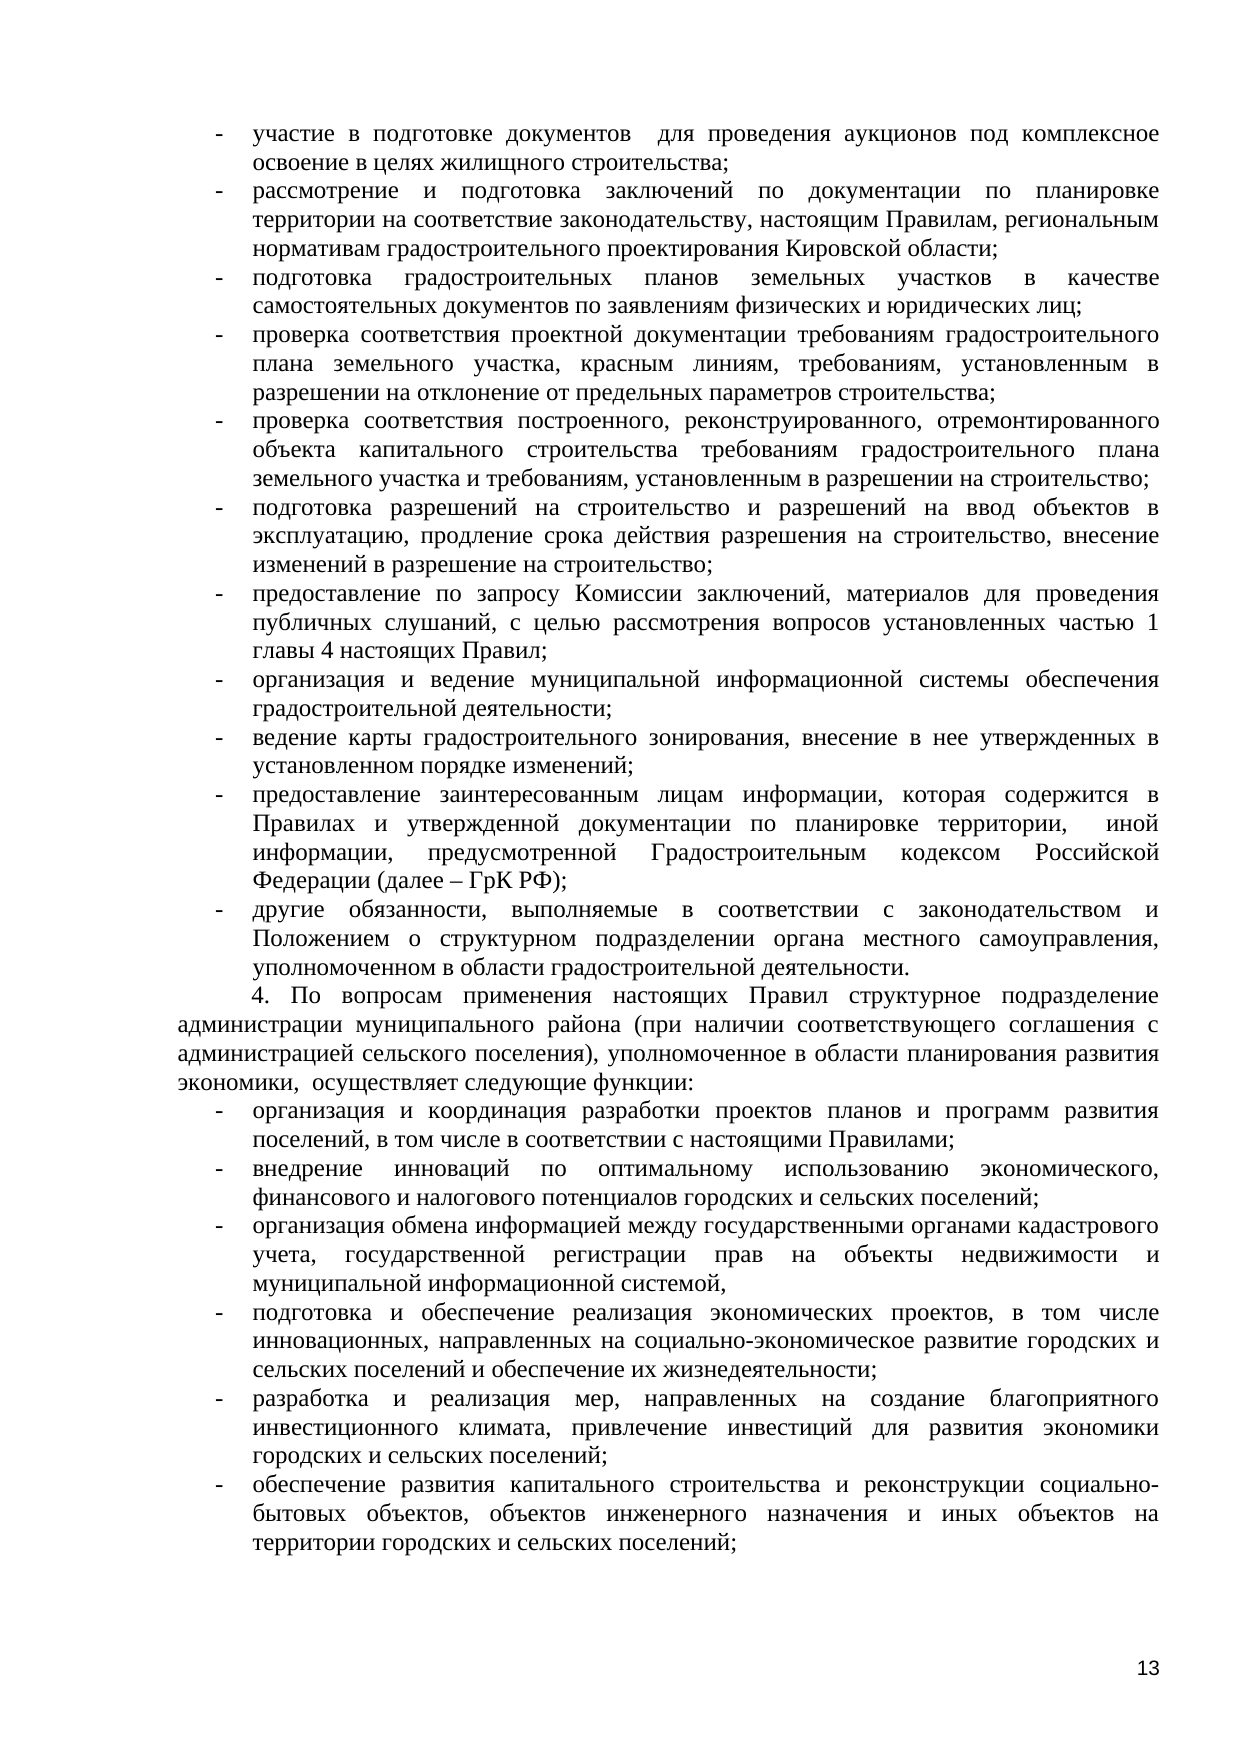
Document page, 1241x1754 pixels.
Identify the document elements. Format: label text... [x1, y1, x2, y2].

text 4. По вопросам применения настоящих Правил структурное подразделение администрации муниципального района (при наличии соответствующего соглашения с администрацией сельского поселения), уполномоченное в области планирования развития экономики, осуществляет следующие функции: [177, 981, 1160, 1096]
list организация обмена информацией между государственными органами кадастрового учета, государственной регистрации прав на объекты недвижимости и муниципальной информационной системой, [215, 1211, 1160, 1297]
list подготовка разрешений на строительство и разрешений на ввод объектов в эксплуатацию, продление срока действия разрешения на строительство, внесение изменений в разрешение на строительство; [215, 492, 1160, 578]
list организация и ведение муниципальной информационной системы обеспечения градостроительной деятельности; [215, 664, 1160, 722]
list подготовка и обеспечение реализация экономических проектов, в том числе инновационных, направленных на социально-экономическое развитие городских и сельских поселений и обеспечение их жизнедеятельности; [215, 1297, 1160, 1383]
list участие в подготовке документов для проведения аукционов под комплексное освоение в целях жилищного строительства; [215, 118, 1160, 176]
list предоставление заинтересованным лицам информации, которая содержится в Правилах и утвержденной документации по планировке территории, иной информации, предусмотренной Градостроительным кодексом Российской Федерации (далее – ГрК РФ); [215, 779, 1160, 894]
list внедрение инноваций по оптимальному использованию экономического, финансового и налогового потенциалов городских и сельских поселений; [215, 1153, 1160, 1211]
list разработка и реализация мер, направленных на создание благоприятного инвестиционного климата, привлечение инвестиций для развития экономики городских и сельских поселений; [215, 1383, 1160, 1469]
list подготовка градостроительных планов земельных участков в качестве самостоятельных документов по заявлениям физических и юридических лиц; [215, 262, 1160, 319]
list предоставление по запросу Комиссии заключений, материалов для проведения публичных слушаний, с целью рассмотрения вопросов установленных частью 1 главы 4 настоящих Правил; [215, 578, 1160, 664]
list обеспечение развития капитального строительства и реконструкции социально-бытовых объектов, объектов инженерного назначения и иных объектов на территории городских и сельских поселений; [215, 1469, 1160, 1556]
list организация и координация разработки проектов планов и программ развития поселений, в том числе в соответствии с настоящими Правилами; [215, 1096, 1160, 1153]
list рассмотрение и подготовка заключений по документации по планировке территории на соответствие законодательству, настоящим Правилам, региональным нормативам градостроительного проектирования Кировской области; [215, 176, 1160, 262]
list проверка соответствия построенного, реконструированного, отремонтированного объекта капитального строительства требованиям градостроительного плана земельного участка и требованиям, установленным в разрешении на строительство; [215, 406, 1160, 492]
list другие обязанности, выполняемые в соответствии с законодательством и Положением о структурном подразделении органа местного самоуправления, уполномоченном в области градостроительной деятельности. [215, 894, 1160, 981]
list ведение карты градостроительного зонирования, внесение в нее утвержденных в установленном порядке изменений; [215, 722, 1160, 779]
list проверка соответствия проектной документации требованиям градостроительного плана земельного участка, красным линиям, требованиям, установленным в разрешении на отклонение от предельных параметров строительства; [215, 319, 1160, 406]
